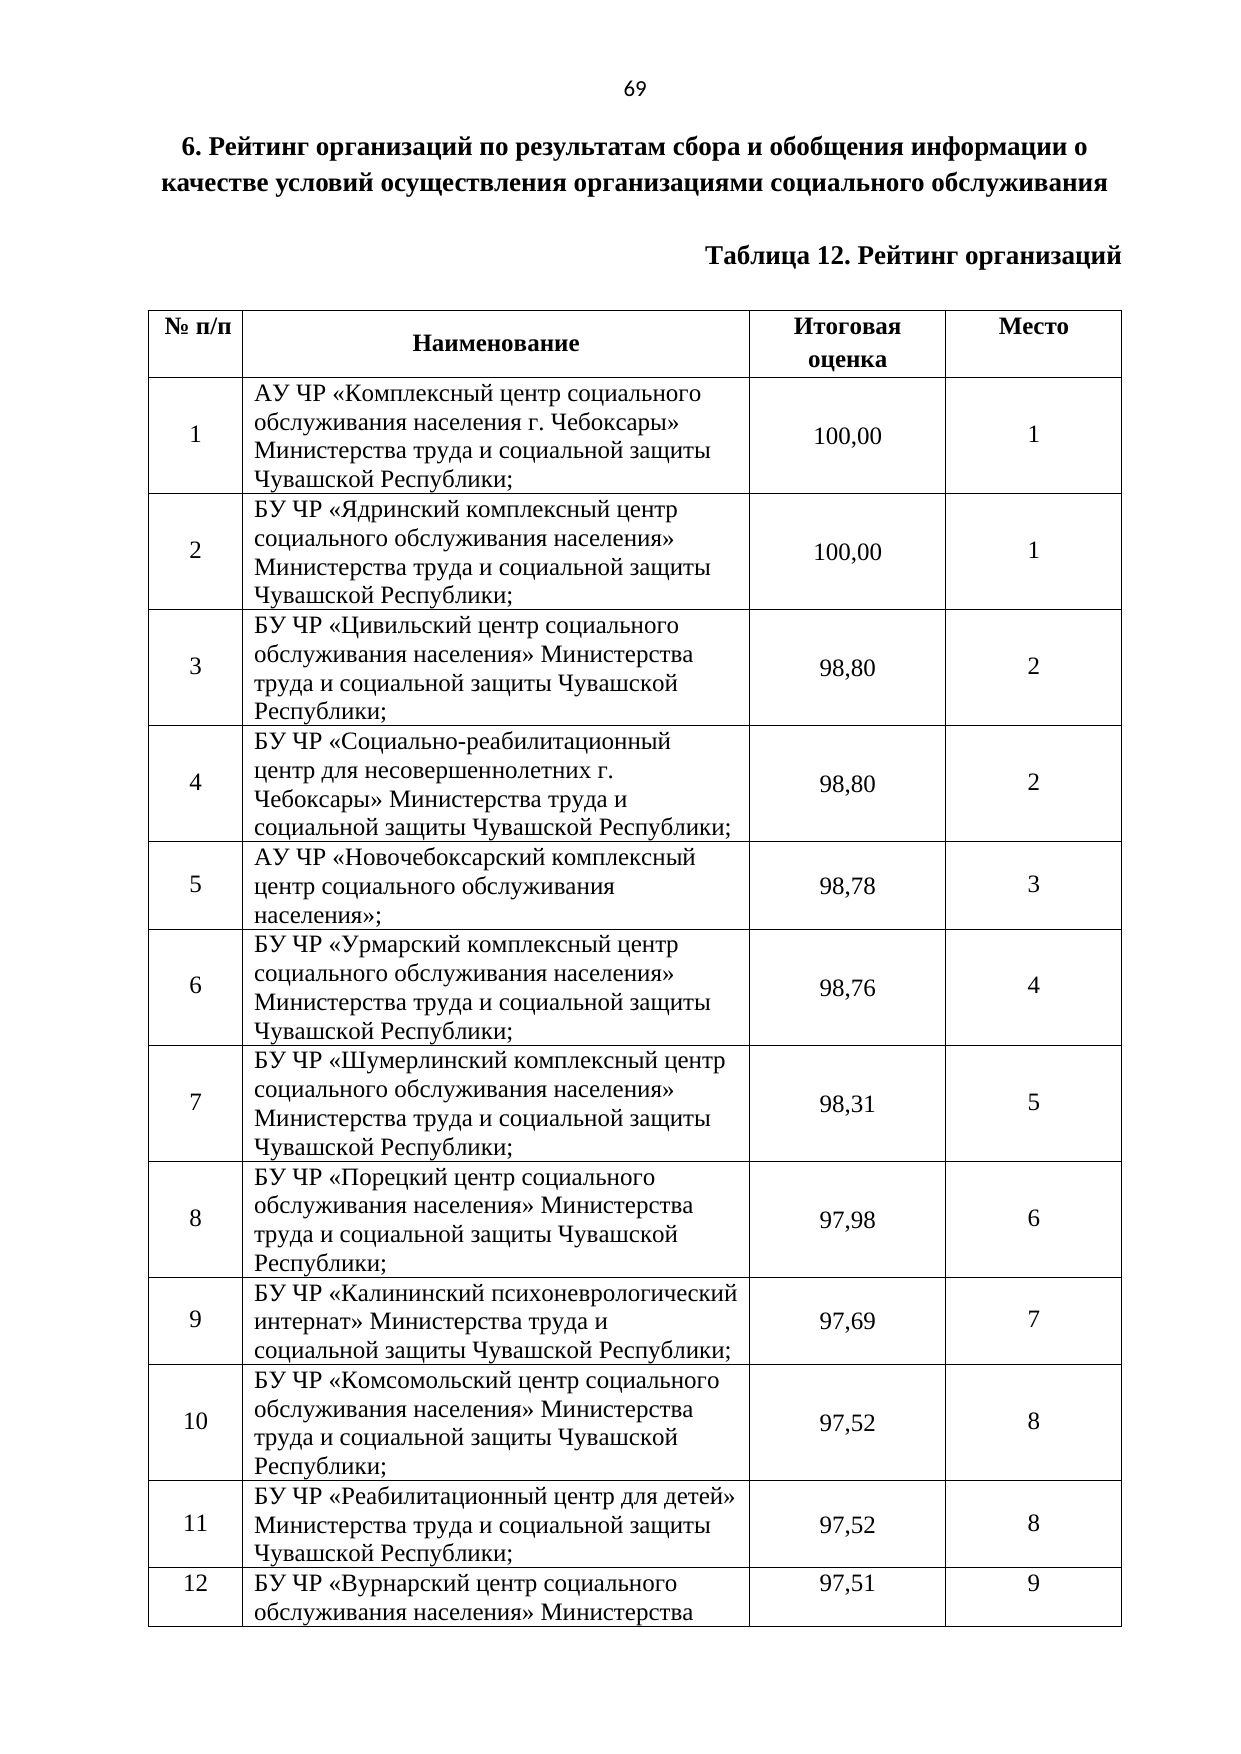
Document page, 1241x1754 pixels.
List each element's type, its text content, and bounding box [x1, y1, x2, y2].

table_header Итоговая оценка [750, 311, 945, 377]
table_cell БУ ЧР «Комсомольский центр социального обслуживания населения» Министерства труда и социальной защиты Чувашской Республики; [243, 1365, 749, 1480]
table_cell 3 [149, 610, 242, 725]
table_cell 10 [149, 1365, 242, 1480]
table_cell 98,78 [750, 842, 945, 928]
table_cell 4 [946, 930, 1121, 1044]
table_cell БУ ЧР «Урмарский комплексный центр социального обслуживания населения» Министерства труда и социальной защиты Чувашской Республики; [243, 930, 749, 1044]
table_header № п/п [149, 311, 242, 377]
table_cell 100,00 [750, 378, 945, 493]
table_cell 7 [149, 1046, 242, 1161]
table_cell 8 [946, 1481, 1121, 1567]
table_cell АУ ЧР «Новочебоксарский комплексный центр социального обслуживания населения»; [243, 842, 749, 928]
subtitle 6. Рейтинг организаций по результатам сбора и обобщения информации о качестве условий осуществления организациями социального обслуживания [148, 130, 1122, 197]
table_cell 9 [149, 1278, 242, 1364]
table_cell БУ ЧР «Порецкий центр социального обслуживания населения» Министерства труда и социальной защиты Чувашской Республики; [243, 1162, 749, 1277]
table_cell БУ ЧР «Реабилитационный центр для детей» Министерства труда и социальной защиты Чувашской Республики; [243, 1481, 749, 1567]
text Таблица 12. Рейтинг организаций [148, 239, 1122, 270]
table_cell 1 [946, 494, 1121, 609]
table_cell 8 [946, 1365, 1121, 1480]
table_cell БУ ЧР «Шумерлинский комплексный центр социального обслуживания населения» Министерства труда и социальной защиты Чувашской Республики; [243, 1046, 749, 1161]
table_cell 2 [946, 610, 1121, 725]
table_cell 12 [149, 1568, 242, 1626]
table_cell 5 [149, 842, 242, 928]
table_cell 6 [149, 930, 242, 1044]
table_cell 97,98 [750, 1162, 945, 1277]
table_cell 98,31 [750, 1046, 945, 1161]
table_cell 9 [946, 1568, 1121, 1626]
table_cell 97,52 [750, 1365, 945, 1480]
table_cell БУ ЧР «Цивильский центр социального обслуживания населения» Министерства труда и социальной защиты Чувашской Республики; [243, 610, 749, 725]
table_cell 100,00 [750, 494, 945, 609]
table_header Наименование [243, 311, 749, 377]
table_cell 3 [946, 842, 1121, 928]
table_cell 98,80 [750, 726, 945, 841]
table_cell АУ ЧР «Комплексный центр социального обслуживания населения г. Чебоксары» Министерства труда и социальной защиты Чувашской Республики; [243, 378, 749, 493]
table_cell БУ ЧР «Ядринский комплексный центр социального обслуживания населения» Министерства труда и социальной защиты Чувашской Республики; [243, 494, 749, 609]
table_cell 11 [149, 1481, 242, 1567]
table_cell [243, 1568, 749, 1626]
table_cell 8 [149, 1162, 242, 1277]
table_cell 7 [946, 1278, 1121, 1364]
table_cell 98,80 [750, 610, 945, 725]
table_cell 6 [946, 1162, 1121, 1277]
table_cell 1 [149, 378, 242, 493]
table_cell 1 [946, 378, 1121, 493]
table_cell 97,51 [750, 1568, 945, 1626]
table_header Место [946, 311, 1121, 377]
table_cell 97,69 [750, 1278, 945, 1364]
table_cell 5 [946, 1046, 1121, 1161]
table_cell БУ ЧР «Калининский психоневрологический интернат» Министерства труда и социальной защиты Чувашской Республики; [243, 1278, 749, 1364]
table_cell 97,52 [750, 1481, 945, 1567]
table_cell 2 [149, 494, 242, 609]
table_cell 4 [149, 726, 242, 841]
table_cell 98,76 [750, 930, 945, 1044]
table_cell 2 [946, 726, 1121, 841]
table_cell БУ ЧР «Социально-реабилитационный центр для несовершеннолетних г. Чебоксары» Министерства труда и социальной защиты Чувашской Республики; [243, 726, 749, 841]
